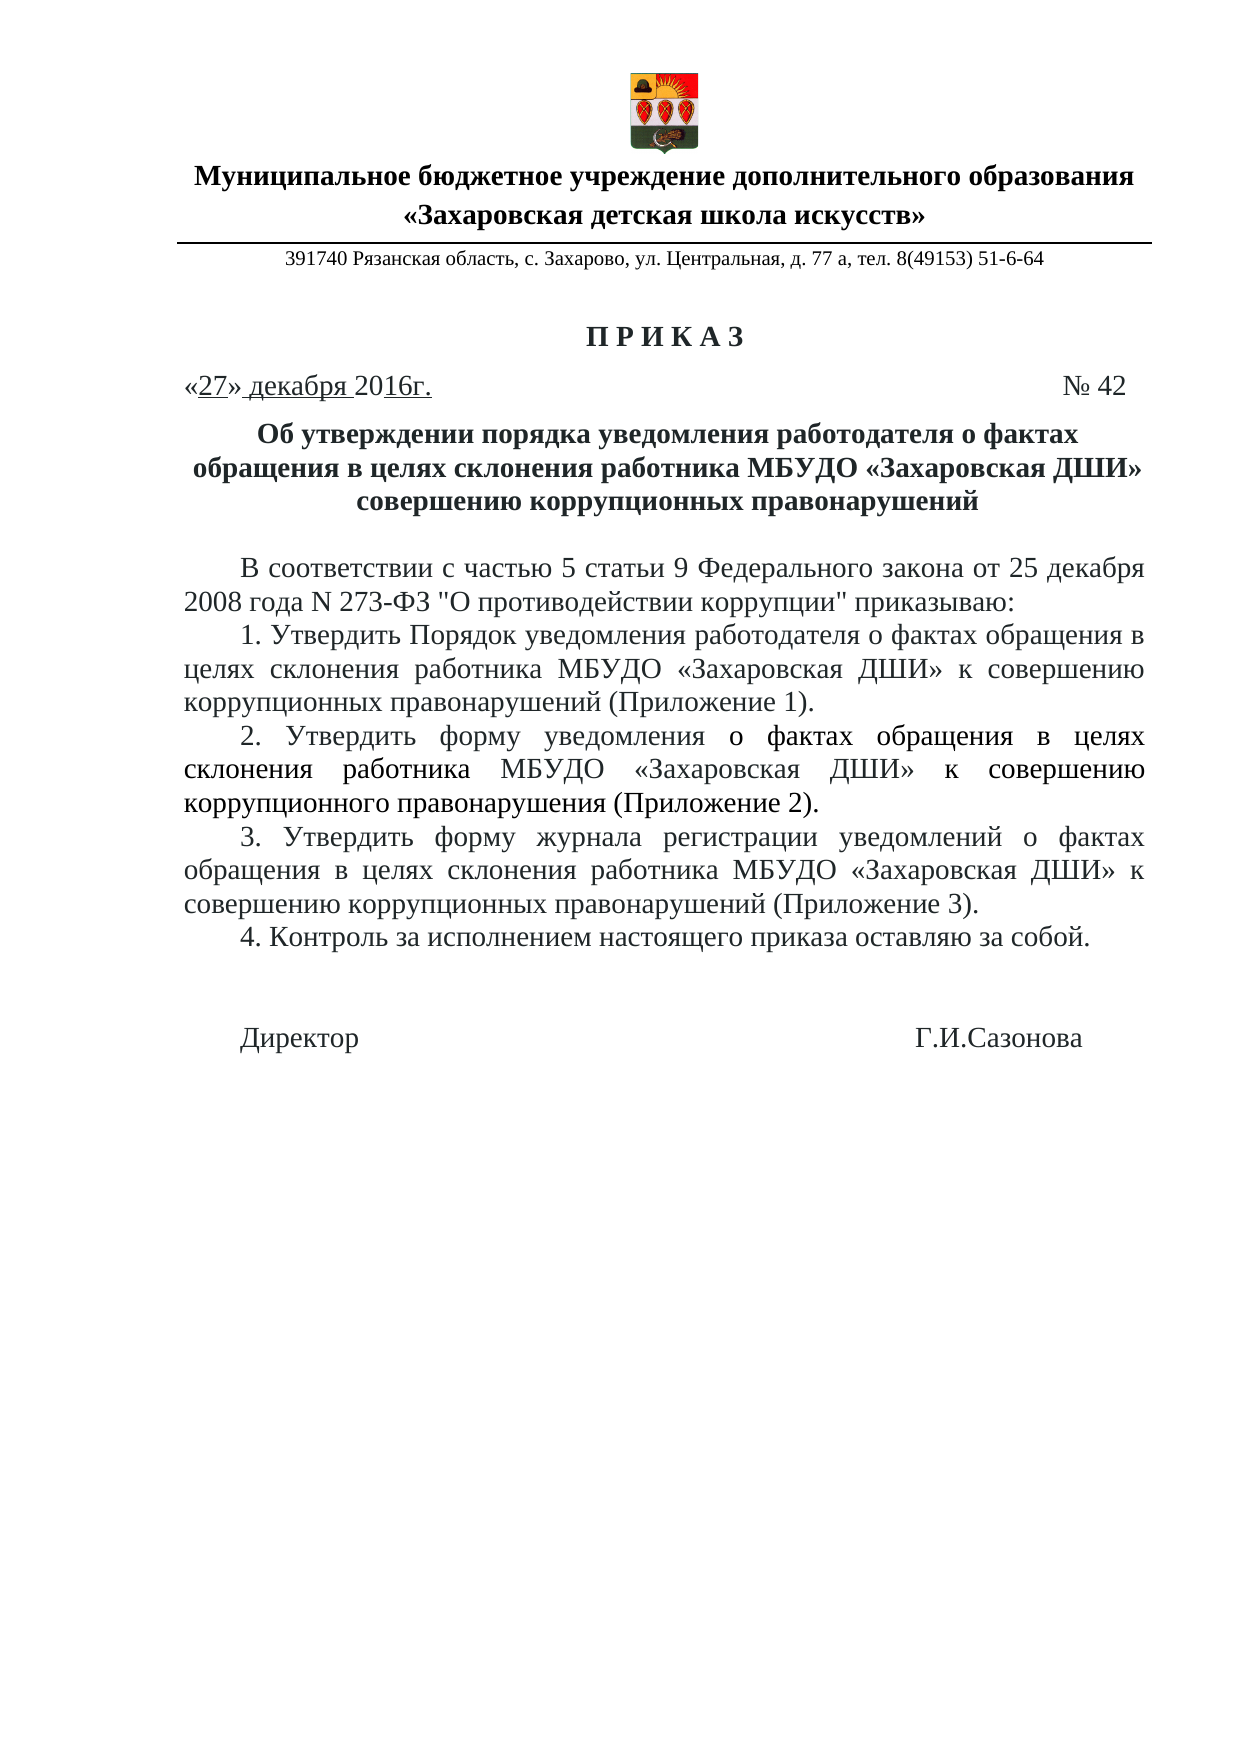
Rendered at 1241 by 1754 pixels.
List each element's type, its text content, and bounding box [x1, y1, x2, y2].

text «27» декабря 2016г. № 42 [183, 368, 1167, 401]
text 3. Утвердить форму журнала регистрации уведомлений о фактах обращения в целях склонения работника МБУДО «Захаровская ДШИ» к совершению коррупционных правонарушений (Приложение 3). [183, 819, 1145, 919]
text 4. Контроль за исполнением настоящего приказа оставляю за собой. [183, 919, 1145, 953]
text совершению коррупционных правонарушений [183, 483, 1152, 517]
text 2. Утвердить форму уведомления о фактах обращения в целях склонения работника МБУДО «Захаровская ДШИ» к совершению коррупционного правонарушения (Приложение 2). [183, 718, 1145, 819]
text В соответствии с частью 5 статьи 9 Федерального закона от 25 декабря 2008 года N 273-ФЗ "О противодействии коррупции" приказываю: [183, 550, 1145, 617]
text П Р И К А З [183, 319, 1145, 353]
text 391740 Рязанская область, с. Захарово, ул. Центральная, д. 77 а, тел. 8(49153) 51-6-64 [177, 246, 1152, 270]
text Об утверждении порядка уведомления работодателя о фактах обращения в целях склонения работника МБУДО «Захаровская ДШИ» [183, 416, 1152, 483]
text Директор Г.И.Сазонова [183, 1020, 1145, 1053]
text Муниципальное бюджетное учреждение дополнительного образования «Захаровская детская школа искусств» [177, 158, 1152, 230]
text 1. Утвердить Порядок уведомления работодателя о фактах обращения в целях склонения работника МБУДО «Захаровская ДШИ» к совершению коррупционных правонарушений (Приложение 1). [183, 617, 1145, 718]
